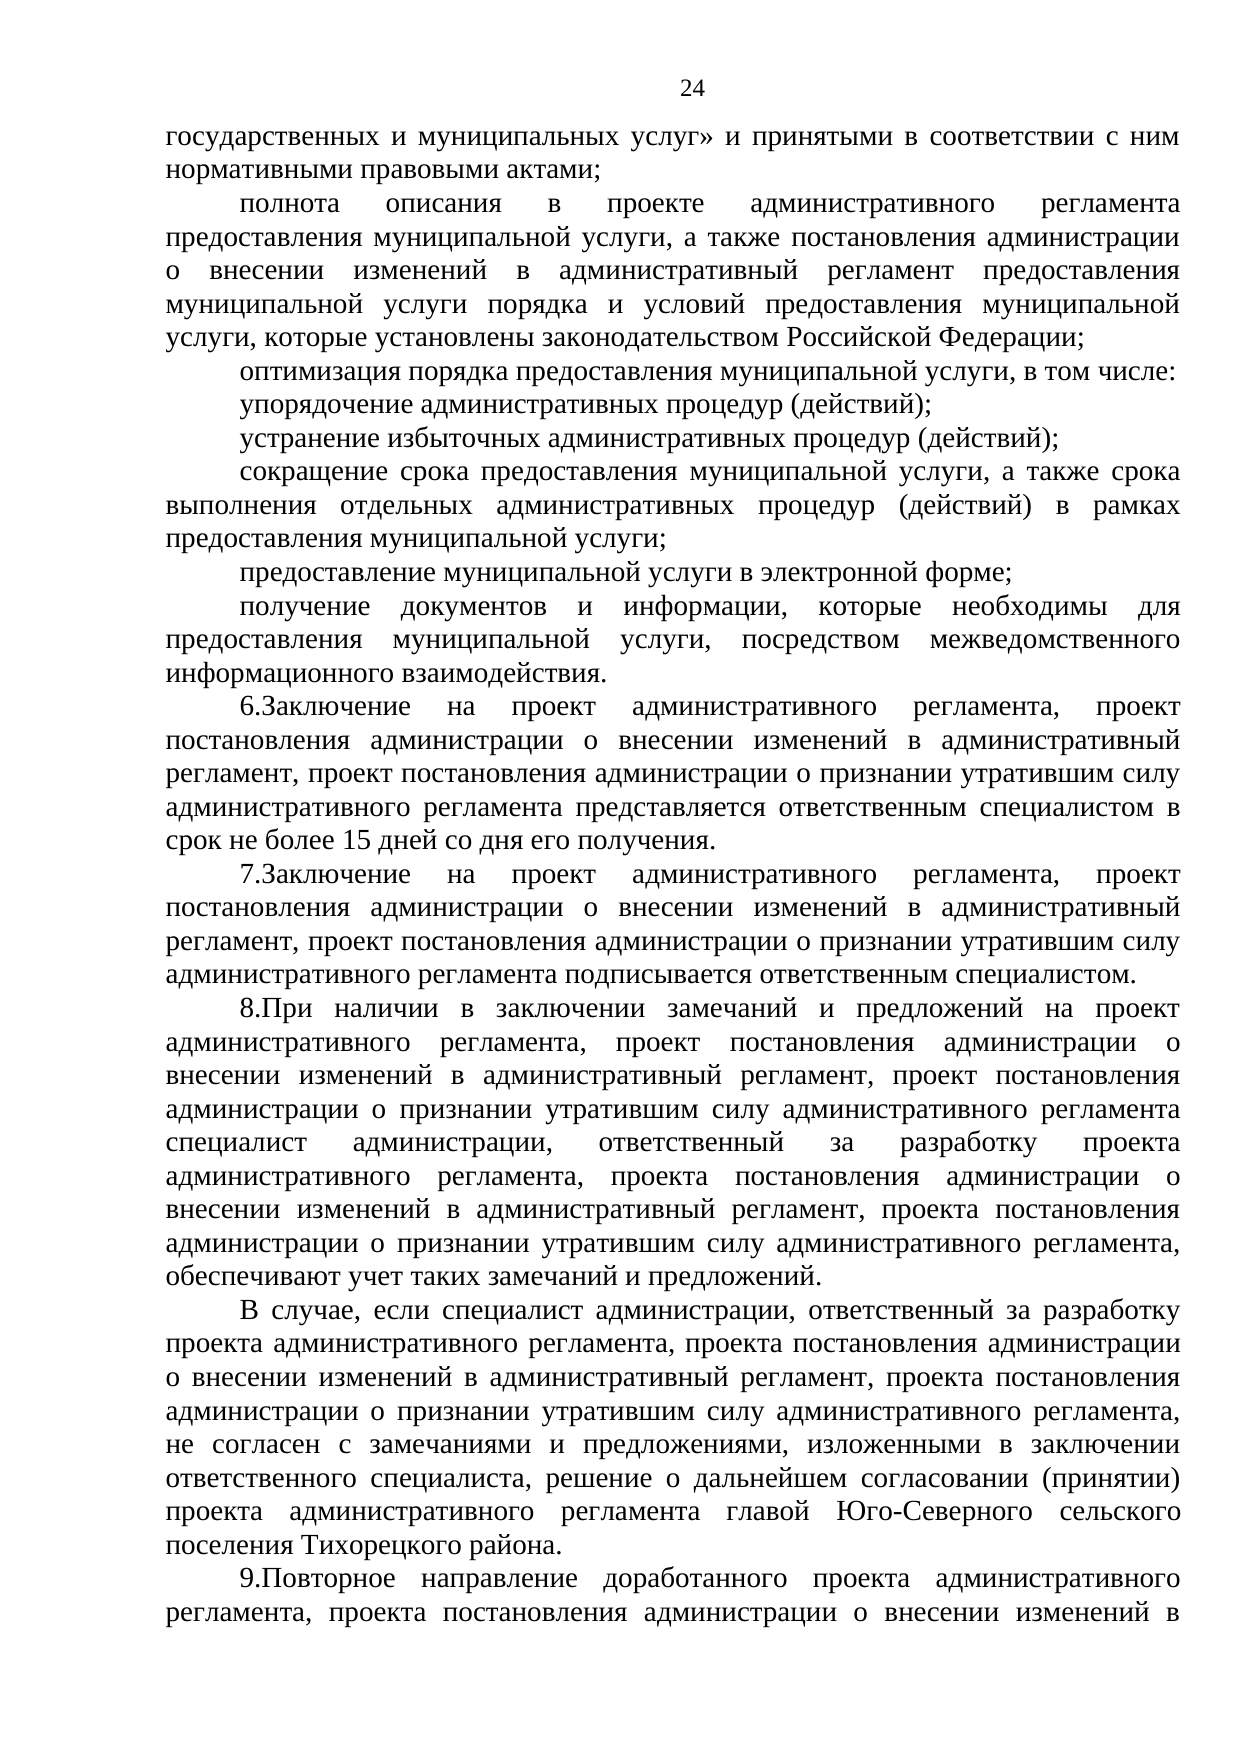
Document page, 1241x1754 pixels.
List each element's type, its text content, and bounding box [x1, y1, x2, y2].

text предоставление муниципальной услуги в электронной форме; [165, 554, 1181, 588]
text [165, 118, 1181, 185]
text устранение избыточных административных процедур (действий); [165, 420, 1181, 453]
text 6.Заключение на проект административного регламента, проект постановления администрации о внесении изменений в административный регламент, проект постановления администрации о признании утратившим силу административного регламента представляется ответственным специалистом в срок не более 15 дней со дня его получения. [165, 688, 1181, 856]
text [165, 1560, 1181, 1627]
text 8.При наличии в заключении замечаний и предложений на проект административного регламента, проект постановления администрации о внесении изменений в административный регламент, проект постановления администрации о признании утратившим силу административного регламента специалист администрации, ответственный за разработку проекта административного регламента, проекта постановления администрации о внесении изменений в административный регламент, проекта постановления администрации о признании утратившим силу административного регламента, обеспечивают учет таких замечаний и предложений. [165, 990, 1181, 1292]
text сокращение срока предоставления муниципальной услуги, а также срока выполнения отдельных административных процедур (действий) в рамках предоставления муниципальной услуги; [165, 453, 1181, 554]
text полнота описания в проекте административного регламента предоставления муниципальной услуги, а также постановления администрации о внесении изменений в административный регламент предоставления муниципальной услуги порядка и условий предоставления муниципальной услуги, которые установлены законодательством Российской Федерации; [165, 185, 1181, 353]
text оптимизация порядка предоставления муниципальной услуги, в том числе: [165, 353, 1181, 386]
text упорядочение административных процедур (действий); [165, 386, 1181, 420]
text В случае, если специалист администрации, ответственный за разработку проекта административного регламента, проекта постановления администрации о внесении изменений в административный регламент, проекта постановления администрации о признании утратившим силу административного регламента, не согласен с замечаниями и предложениями, изложенными в заключении ответственного специалиста, решение о дальнейшем согласовании (принятии) проекта административного регламента главой Юго-Северного сельского поселения Тихорецкого района. [165, 1292, 1181, 1560]
text 7.Заключение на проект административного регламента, проект постановления администрации о внесении изменений в административный регламент, проект постановления администрации о признании утратившим силу административного регламента подписывается ответственным специалистом. [165, 856, 1181, 990]
text получение документов и информации, которые необходимы для предоставления муниципальной услуги, посредством межведомственного информационного взаимодействия. [165, 588, 1181, 688]
